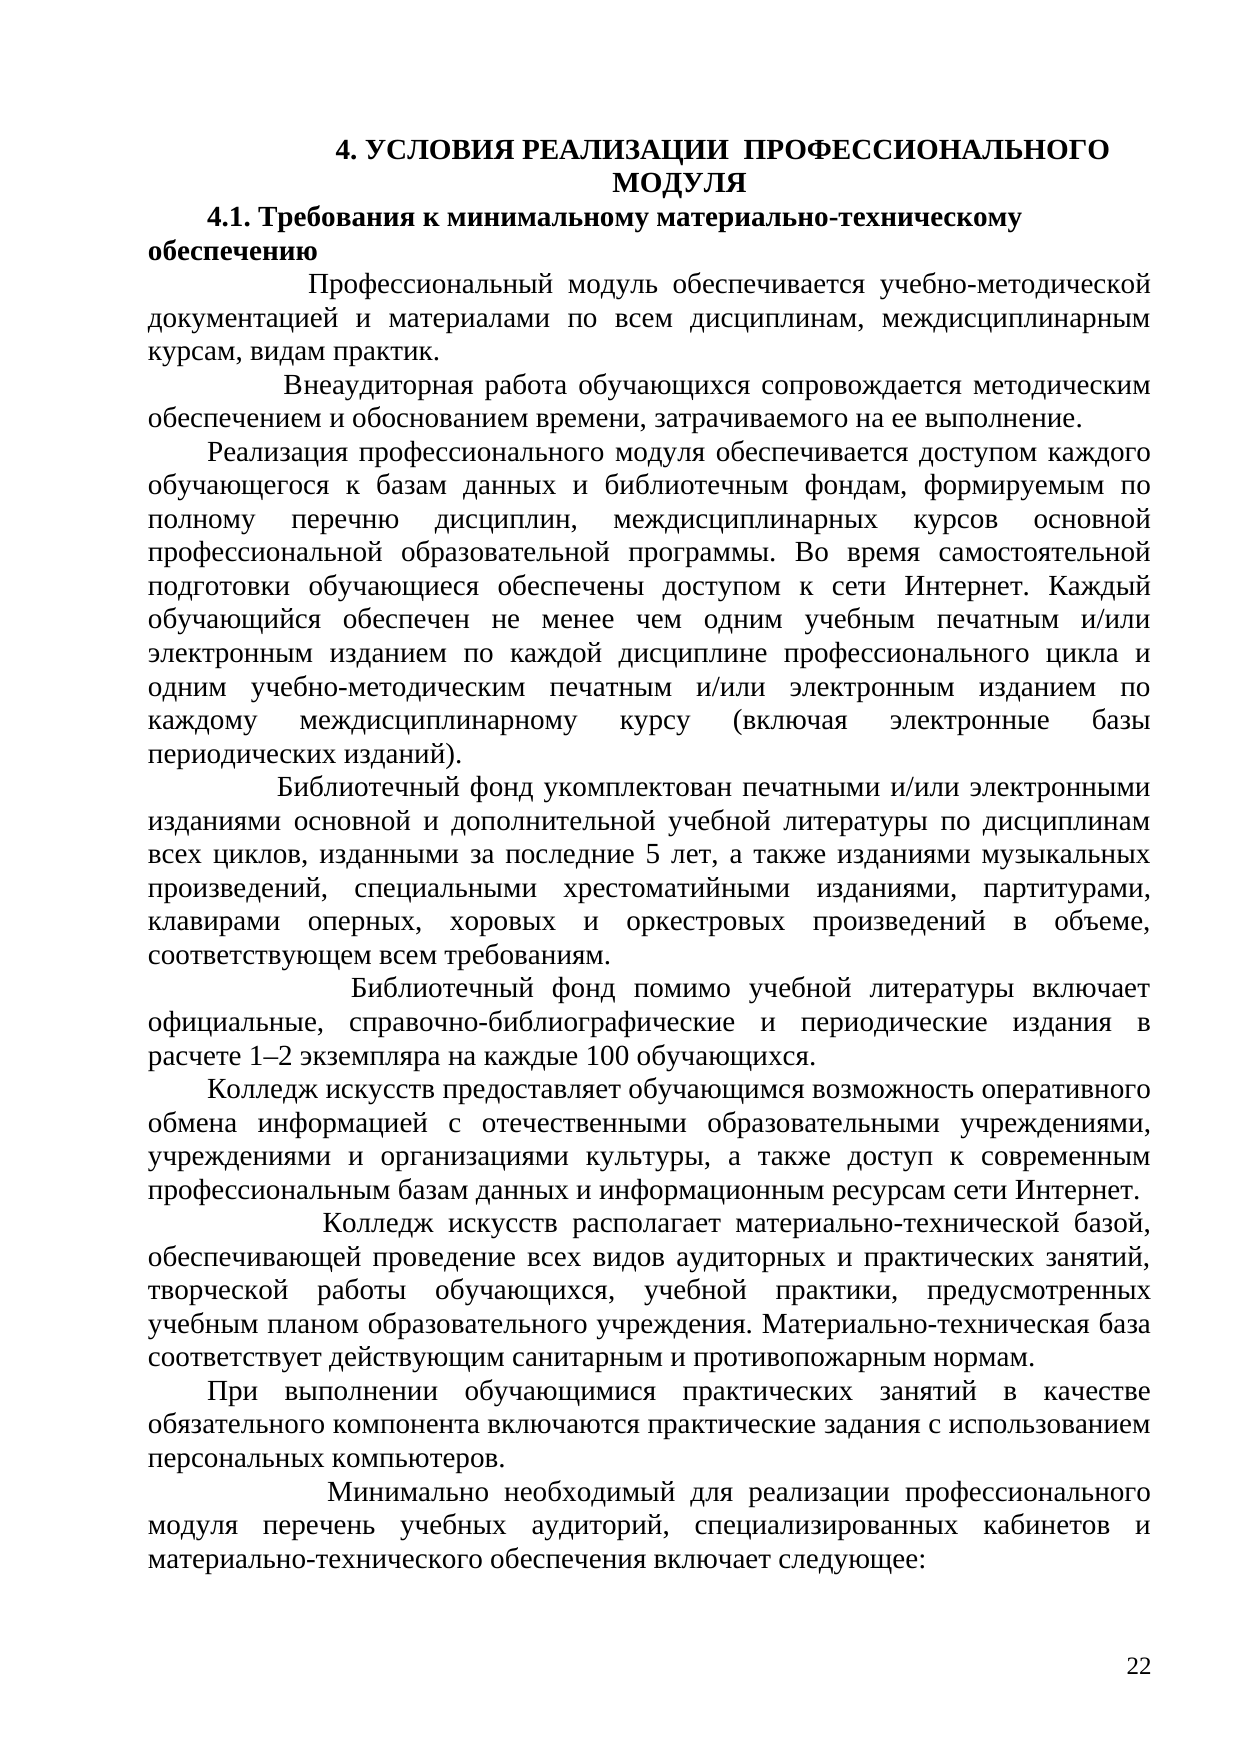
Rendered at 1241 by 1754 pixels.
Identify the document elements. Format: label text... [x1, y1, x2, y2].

subtitle 4.1. Требования к минимальному материально-техническому обеспечению [148, 199, 1152, 266]
text Библиотечный фонд помимо учебной литературы включает официальные, справочно-библиографические и периодические издания в расчете 1–2 экземпляра на каждые 100 обучающихся. [148, 971, 1152, 1071]
text Минимально необходимый для реализации профессионального модуля перечень учебных аудиторий, специализированных кабинетов и материально-технического обеспечения включает следующее: [148, 1474, 1152, 1574]
text При выполнении обучающимися практических занятий в качестве обязательного компонента включаются практические задания с использованием персональных компьютеров. [148, 1373, 1152, 1474]
text Колледж искусств предоставляет обучающимся возможность оперативного обмена информацией с отечественными образовательными учреждениями, учреждениями и организациями культуры, а также доступ к современным профессиональным базам данных и информационным ресурсам сети Интернет. [148, 1071, 1152, 1205]
text Профессиональный модуль обеспечивается учебно-методической документацией и материалами по всем дисциплинам, междисциплинарным курсам, видам практик. [148, 266, 1152, 367]
subtitle 4. условия реализации ПРОФЕССИОНАЛЬНОГО МОДУЛЯ [207, 132, 1152, 199]
text Внеаудиторная работа обучающихся сопровождается методическим обеспечением и обоснованием времени, затрачиваемого на ее выполнение. [148, 367, 1152, 434]
text Реализация профессионального модуля обеспечивается доступом каждого обучающегося к базам данных и библиотечным фондам, формируемым по полному перечню дисциплин, междисциплинарных курсов основной профессиональной образовательной программы. Во время самостоятельной подготовки обучающиеся обеспечены доступом к сети Интернет. Каждый обучающийся обеспечен не менее чем одним учебным печатным и/или электронным изданием по каждой дисциплине профессионального цикла и одним учебно-методическим печатным и/или электронным изданием по каждому междисциплинарному курсу (включая электронные базы периодических изданий). [148, 434, 1152, 769]
text Колледж искусств располагает материально-технической базой, обеспечивающей проведение всех видов аудиторных и практических занятий, творческой работы обучающихся, учебной практики, предусмотренных учебным планом образовательного учреждения. Материально-техническая база соответствует действующим санитарным и противопожарным нормам. [148, 1205, 1152, 1373]
text Библиотечный фонд укомплектован печатными и/или электронными изданиями основной и дополнительной учебной литературы по дисциплинам всех циклов, изданными за последние 5 лет, а также изданиями музыкальных произведений, специальными хрестоматийными изданиями, партитурами, клавирами оперных, хоровых и оркестровых произведений в объеме, соответствующем всем требованиям. [148, 769, 1152, 971]
